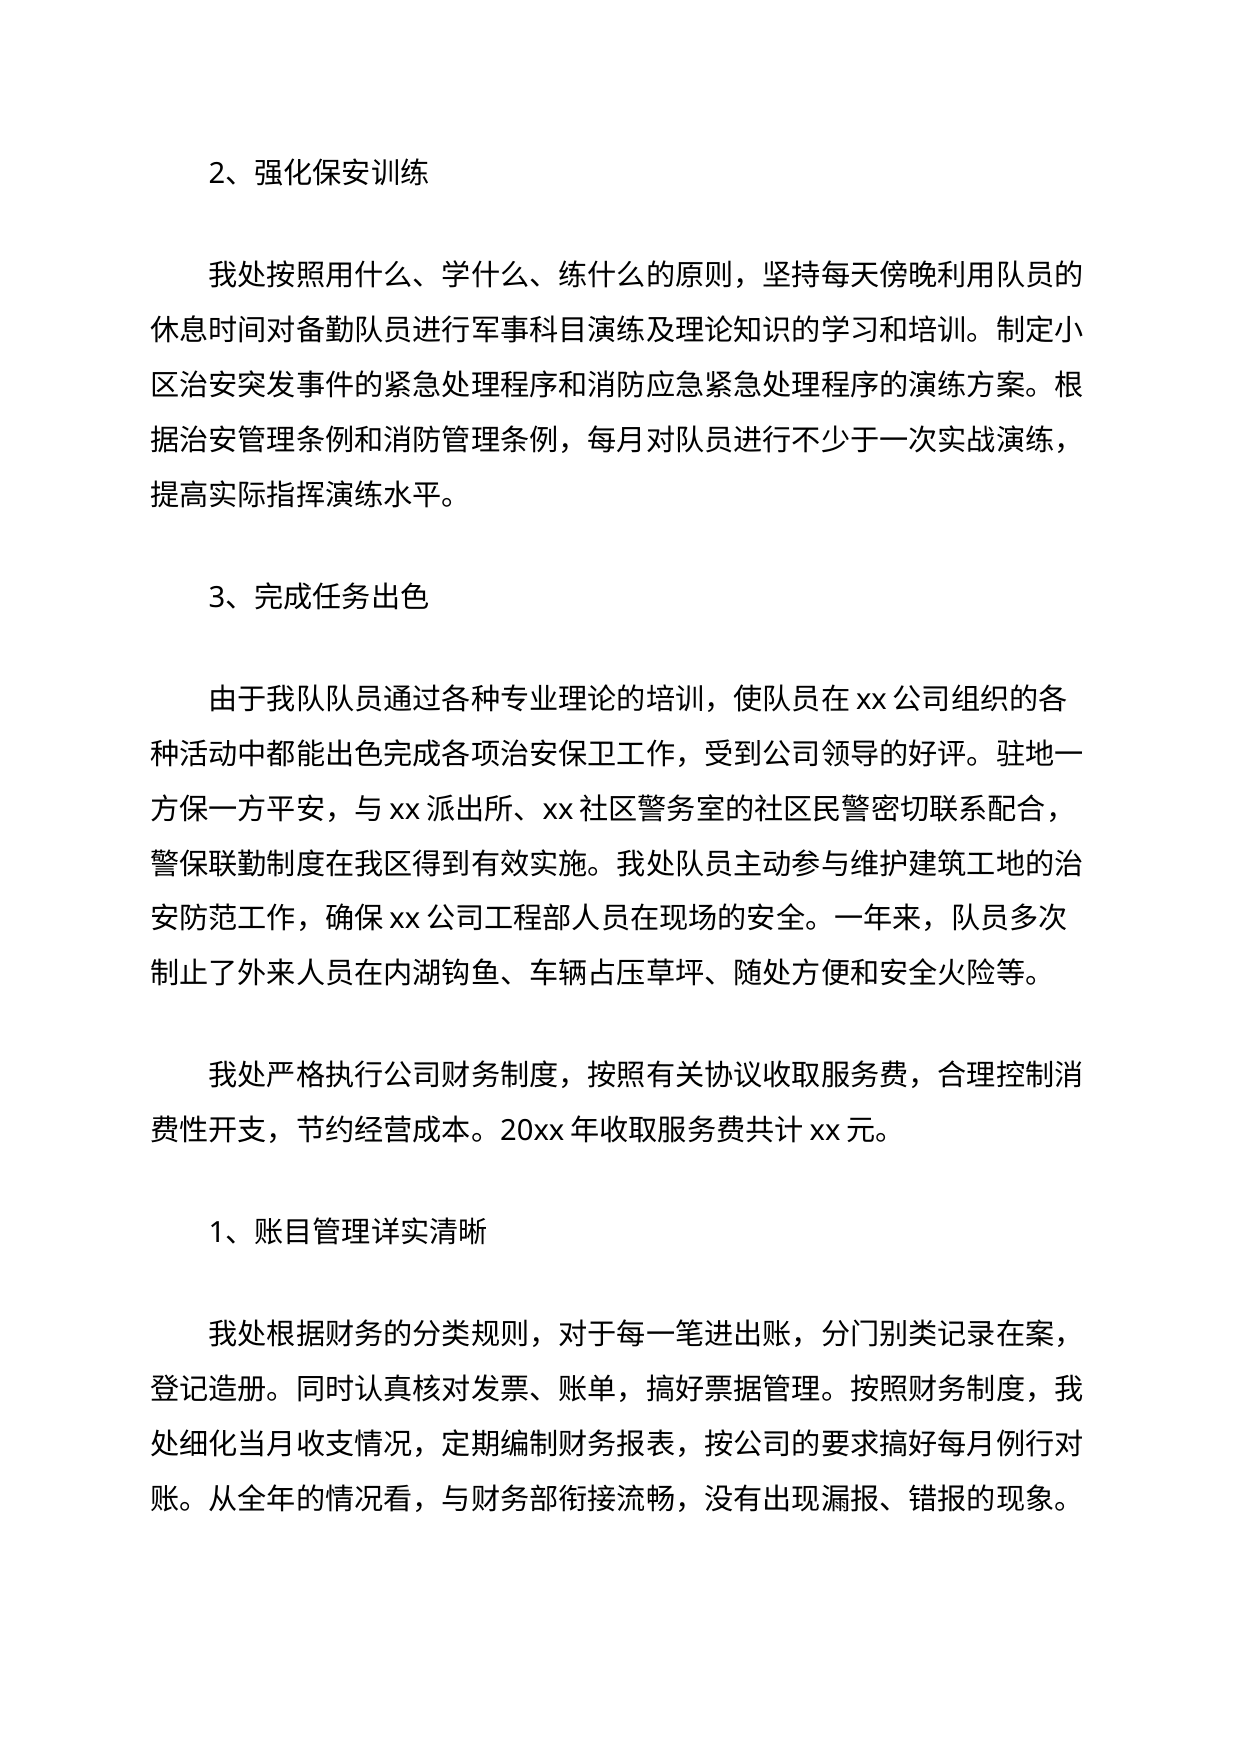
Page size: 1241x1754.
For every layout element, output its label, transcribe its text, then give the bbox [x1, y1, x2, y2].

text 3、完成任务出色 [150, 573, 1090, 616]
text 我处按照用什么、学什么、练什么的原则，坚持每天傍晚利用队员的休息时间对备勤队员进行军事科目演练及理论知识的学习和培训。制定小区治安突发事件的紧急处理程序和消防应急紧急处理程序的演练方案。根据治安管理条例和消防管理条例，每月对队员进行不少于一次实战演练，提高实际指挥演练水平。 [150, 252, 1090, 514]
text 我处严格执行公司财务制度，按照有关协议收取服务费，合理控制消费性开支，节约经营成本。20xx年收取服务费共计xx元。 [150, 1052, 1090, 1149]
text 由于我队队员通过各种专业理论的培训，使队员在xx公司组织的各种活动中都能出色完成各项治安保卫工作，受到公司领导的好评。驻地一方保一方平安，与xx派出所、xx社区警务室的社区民警密切联系配合，警保联勤制度在我区得到有效实施。我处队员主动参与维护建筑工地的治安防范工作，确保xx公司工程部人员在现场的安全。一年来，队员多次制止了外来人员在内湖钩鱼、车辆占压草坪、随处方便和安全火险等。 [150, 675, 1090, 992]
text 我处根据财务的分类规则，对于每一笔进出账，分门别类记录在案，登记造册。同时认真核对发票、账单，搞好票据管理。按照财务制度，我处细化当月收支情况，定期编制财务报表，按公司的要求搞好每月例行对账。从全年的情况看，与财务部衔接流畅，没有出现漏报、错报的现象。 [150, 1311, 1090, 1518]
text 1、账目管理详实清晰 [150, 1209, 1090, 1251]
text 2、强化保安训练 [150, 150, 1090, 192]
